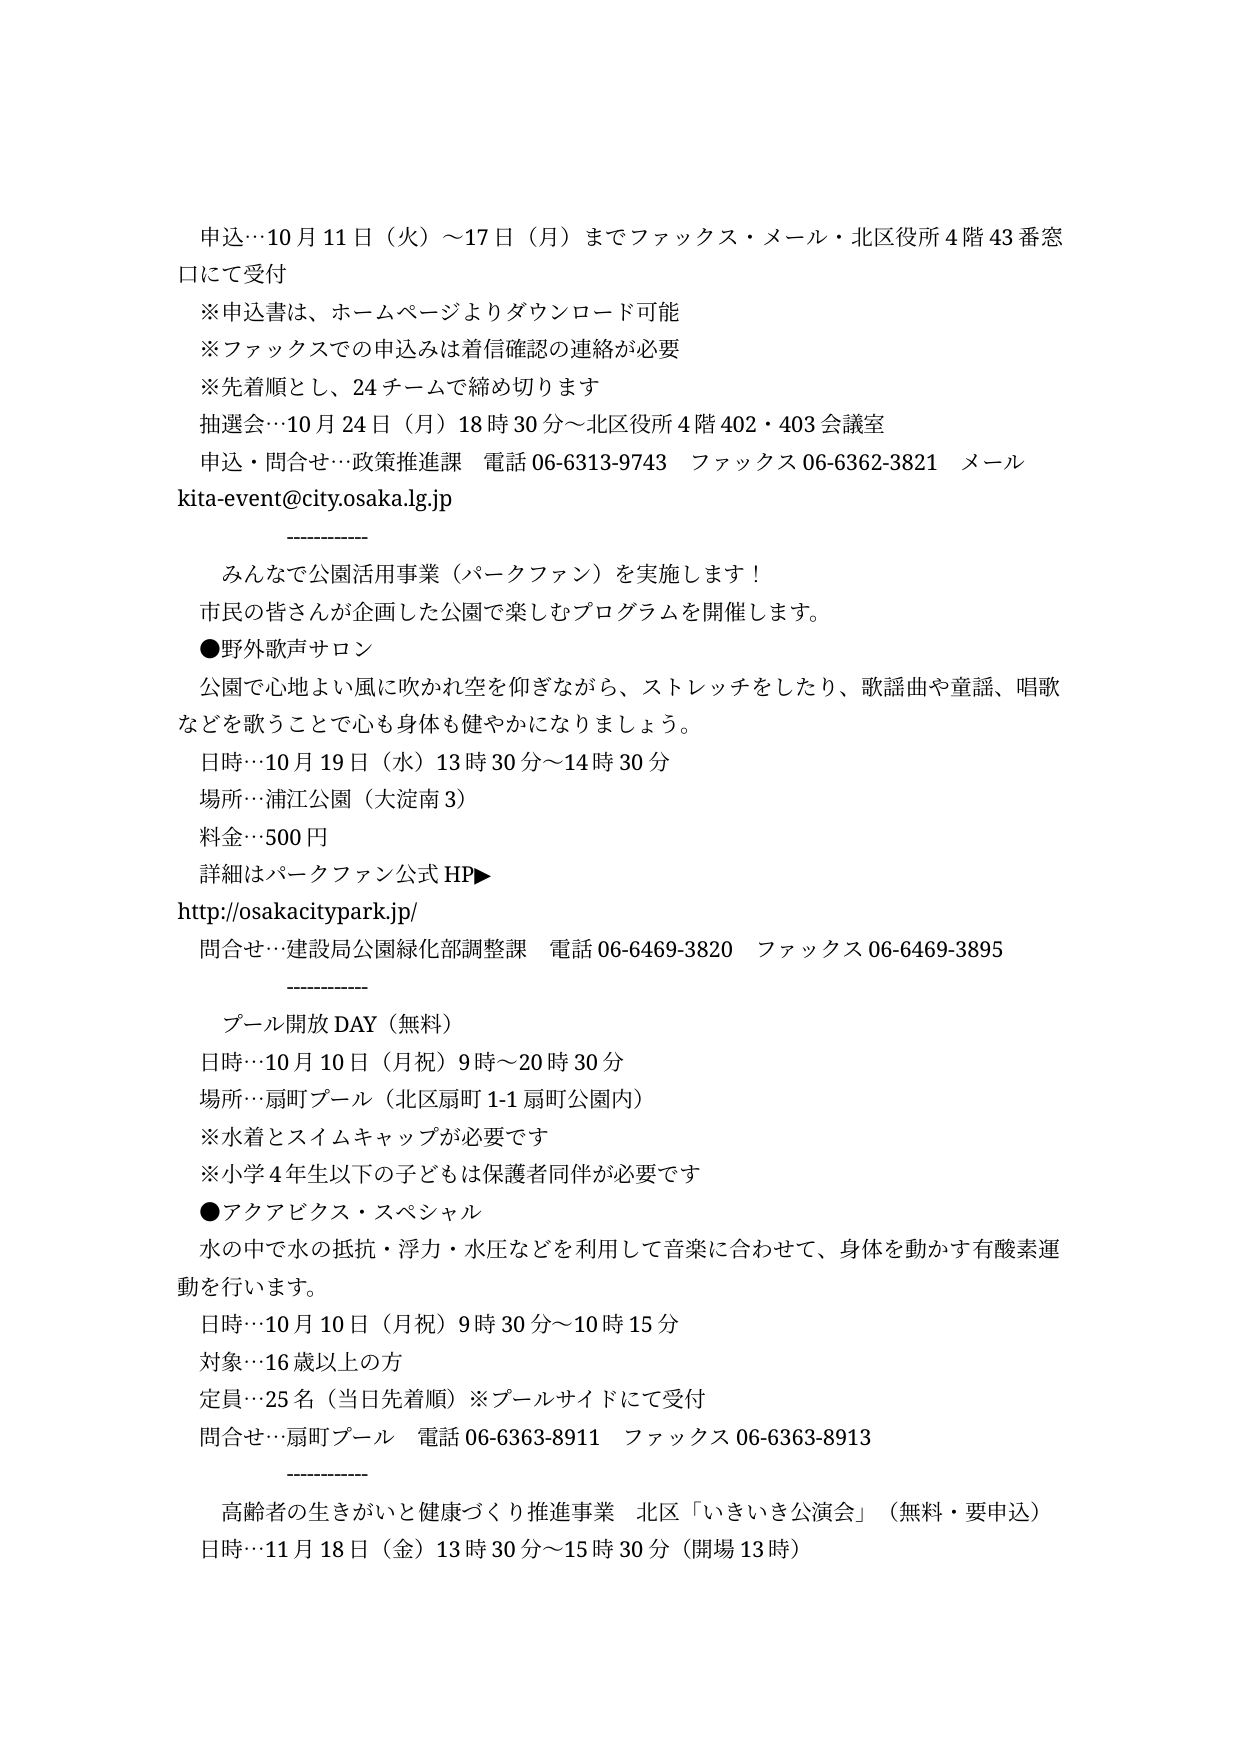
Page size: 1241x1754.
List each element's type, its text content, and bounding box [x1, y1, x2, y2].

text 詳細はパークファン公式HP▶ [177, 854, 1063, 892]
text 場所…扇町プール（北区扇町1-1 扇町公園内） [177, 1079, 1063, 1117]
text ------------ [177, 1454, 1063, 1492]
text 定員…25名（当日先着順）※プールサイドにて受付 [177, 1379, 1063, 1417]
text ※申込書は、ホームページよりダウンロード可能 [177, 292, 1063, 329]
text 対象…16歳以上の方 [177, 1342, 1063, 1379]
text 水の中で水の抵抗・浮力・水圧などを利用して音楽に合わせて、身体を動かす有酸素運動を行います。 [177, 1229, 1063, 1304]
text 申込…10月11日（火）～17日（月）までファックス・メール・北区役所4階43番窓口にて受付 [177, 217, 1063, 292]
text プール開放DAY（無料） [177, 1004, 1063, 1042]
text ※水着とスイムキャップが必要です [177, 1117, 1063, 1154]
text ------------ [177, 967, 1063, 1004]
text 申込・問合せ…政策推進課 電話06-6313-9743 ファックス06-6362-3821 メール [177, 442, 1063, 479]
text 日時…10月19日（水）13時30分～14時30分 [177, 742, 1063, 779]
text 日時…10月10日（月祝）9時～20時30分 [177, 1042, 1063, 1079]
text 高齢者の生きがいと健康づくり推進事業 北区「いきいき公演会」（無料・要申込） [177, 1492, 1063, 1529]
text ------------ [177, 517, 1063, 554]
text 日時…10月10日（月祝）9時30分～10時15分 [177, 1304, 1063, 1342]
text ※ファックスでの申込みは着信確認の連絡が必要 [177, 329, 1063, 367]
text http://osakacitypark.jp/ [177, 892, 1063, 929]
text 公園で心地よい風に吹かれ空を仰ぎながら、ストレッチをしたり、歌謡曲や童謡、唱歌などを歌うことで心も身体も健やかになりましょう。 [177, 667, 1063, 742]
text 問合せ…建設局公園緑化部調整課 電話06-6469-3820 ファックス06-6469-3895 [177, 929, 1063, 967]
text 市民の皆さんが企画した公園で楽しむプログラムを開催します。 [177, 592, 1063, 629]
text ●アクアビクス・スペシャル [177, 1192, 1063, 1229]
text ※小学4年生以下の子どもは保護者同伴が必要です [177, 1154, 1063, 1192]
text 料金…500円 [177, 817, 1063, 854]
text kita-event@city.osaka.lg.jp [177, 479, 1063, 517]
text 日時…11月18日（金）13時30分～15時30分（開場13時） [177, 1529, 1063, 1567]
text 抽選会…10月24日（月）18時30分～北区役所4階402・403会議室 [177, 404, 1063, 442]
text ※先着順とし、24チームで締め切ります [177, 367, 1063, 404]
text 問合せ…扇町プール 電話06-6363-8911 ファックス06-6363-8913 [177, 1417, 1063, 1454]
text ●野外歌声サロン [177, 629, 1063, 667]
text 場所…浦江公園（大淀南3） [177, 779, 1063, 817]
text みんなで公園活用事業（パークファン）を実施します！ [177, 554, 1063, 592]
